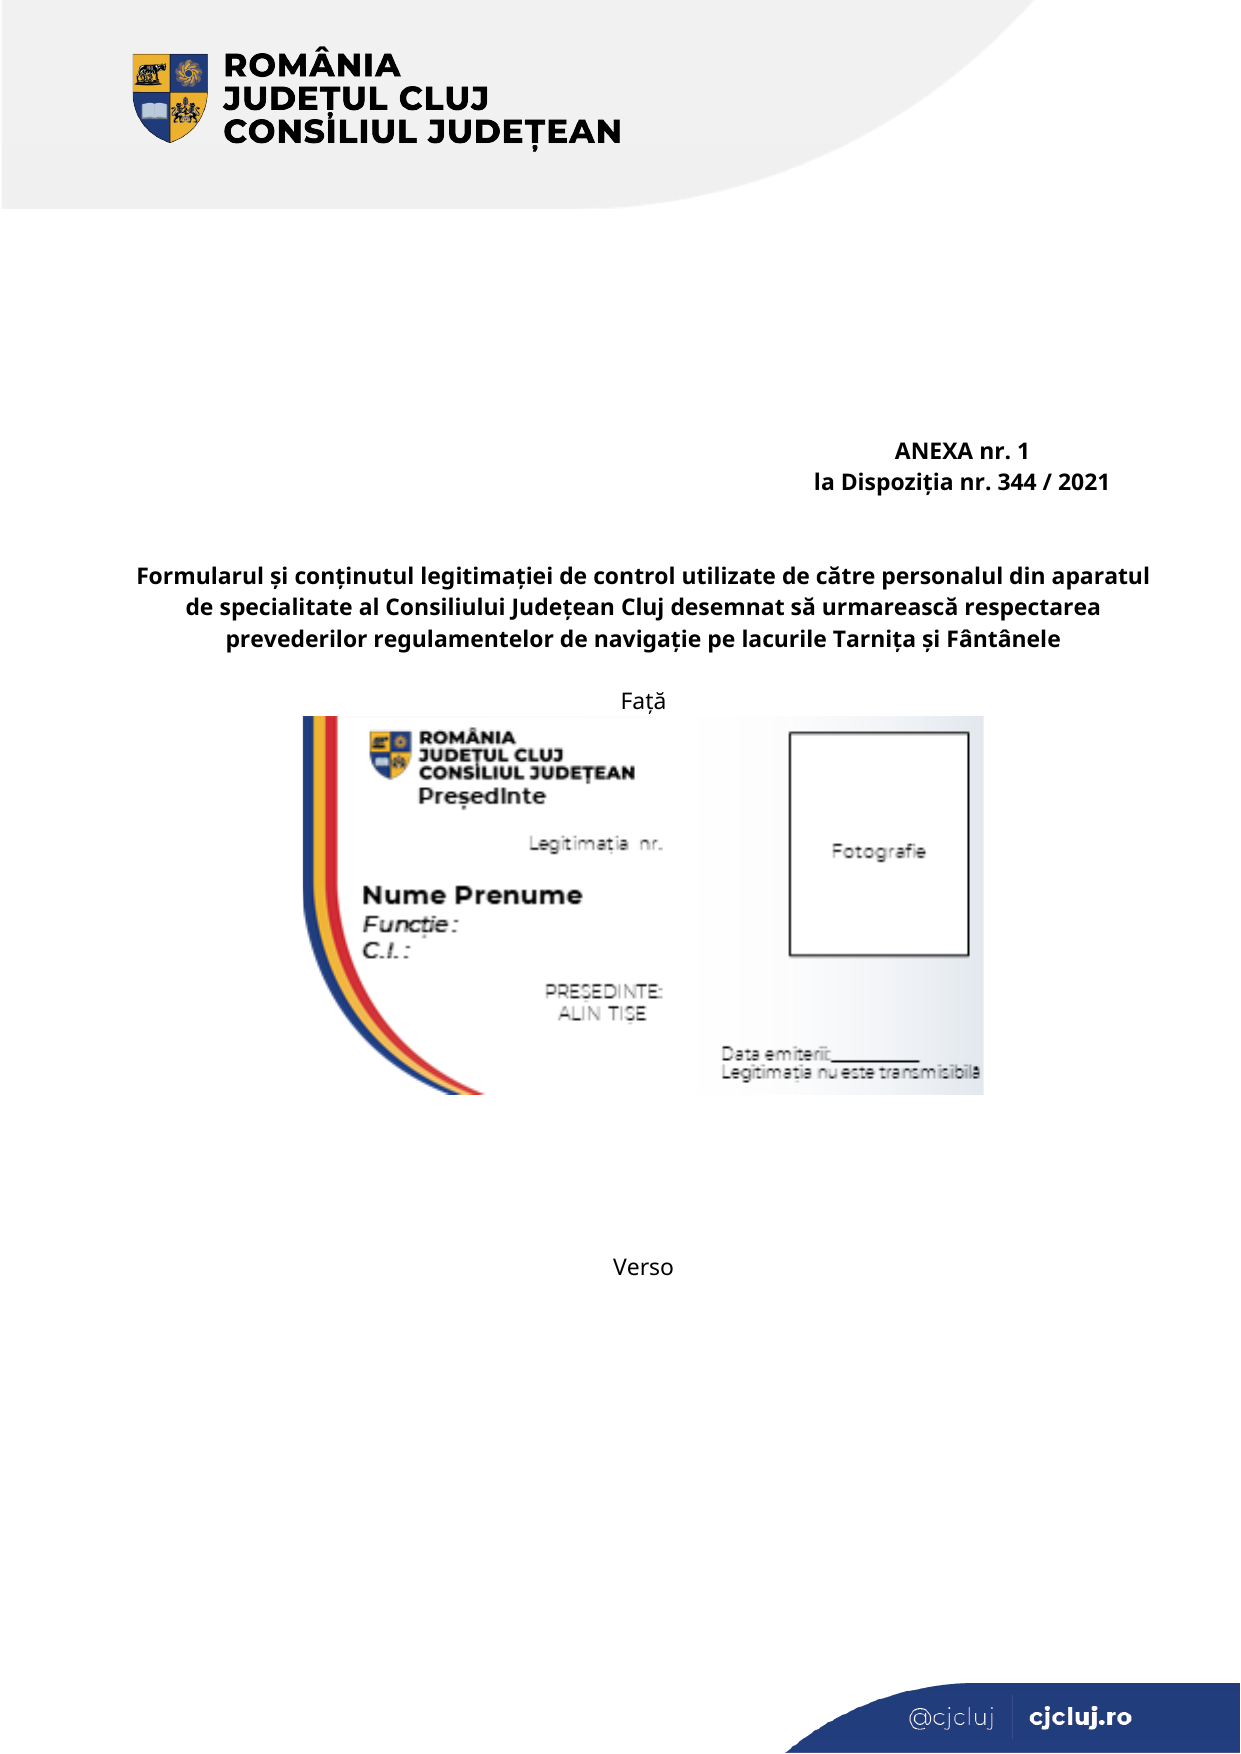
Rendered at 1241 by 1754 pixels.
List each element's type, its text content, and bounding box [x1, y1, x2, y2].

text Verso [133, 1251, 1153, 1282]
text la Dispoziția nr. 344 / 2021 [133, 466, 1153, 498]
picture [302, 716, 984, 1095]
picture [132, 46, 620, 152]
text Față [133, 685, 1153, 716]
text ANEXA nr. 1 [133, 435, 1153, 466]
text Formularul şi conţinutul legitimaţiei de control utilizate de către personalul din aparatul de specialitate al Consiliului Judeţean Cluj desemnat să urmarească respectarea prevederilor regulamentelor de navigație pe lacurile Tarnița și Fântânele [133, 560, 1153, 654]
picture [784, 1683, 1240, 1753]
